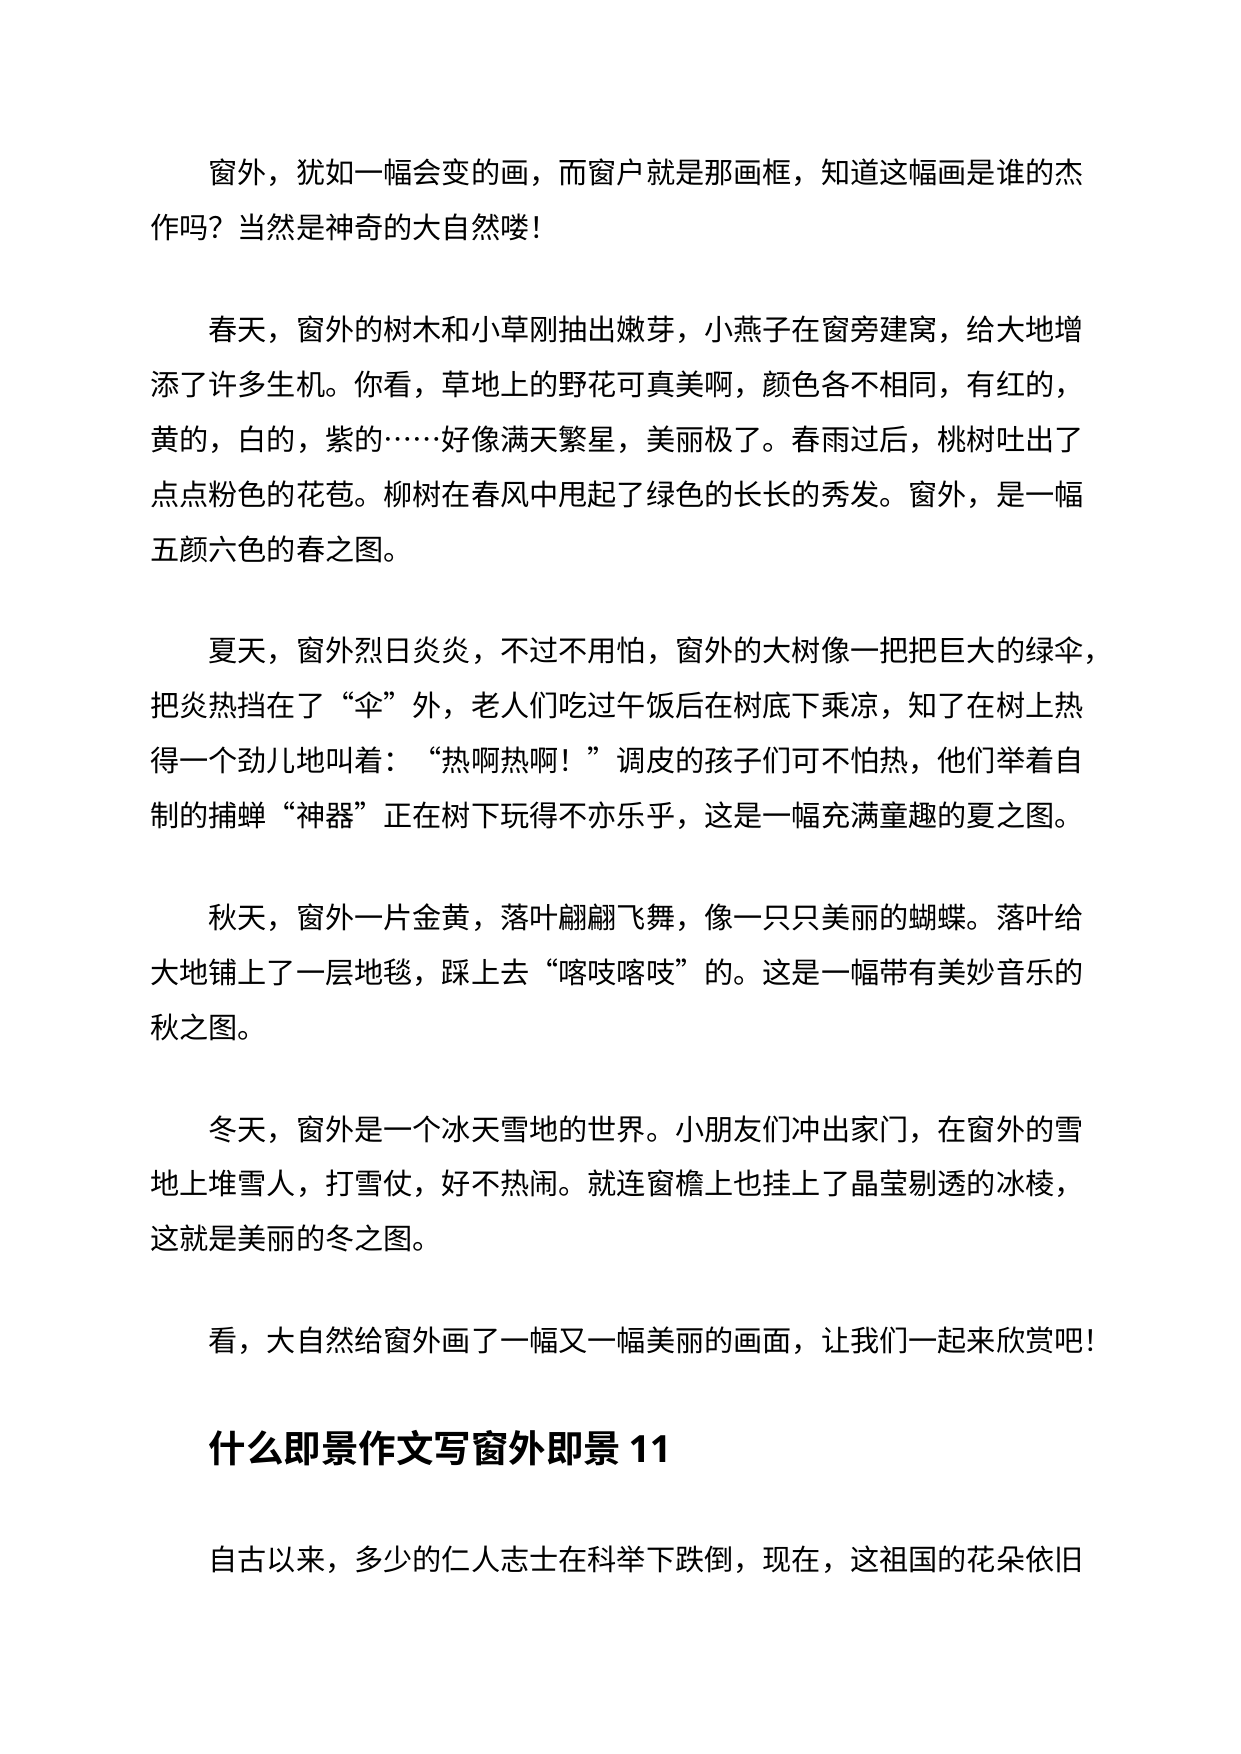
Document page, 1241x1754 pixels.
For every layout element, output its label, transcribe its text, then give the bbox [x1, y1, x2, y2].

text 春天，窗外的树木和小草刚抽出嫩芽，小燕子在窗旁建窝，给大地增添了许多生机。你看，草地上的野花可真美啊，颜色各不相同，有红的，黄的，白的，紫的……好像满天繁星，美丽极了。春雨过后，桃树吐出了点点粉色的花苞。柳树在春风中甩起了绿色的长长的秀发。窗外，是一幅五颜六色的春之图。 [150, 307, 1090, 568]
text 秋天，窗外一片金黄，落叶翩翩飞舞，像一只只美丽的蝴蝶。落叶给大地铺上了一层地毯，踩上去“喀吱喀吱”的。这是一幅带有美妙音乐的秋之图。 [150, 894, 1090, 1047]
text 什么即景作文写窗外即景11 [150, 1419, 1090, 1474]
text 夏天，窗外烈日炎炎，不过不用怕，窗外的大树像一把把巨大的绿伞，把炎热挡在了“伞”外，老人们吃过午饭后在树底下乘凉，知了在树上热得一个劲儿地叫着：“热啊热啊！”调皮的孩子们可不怕热，他们举着自制的捕蝉“神器”正在树下玩得不亦乐乎，这是一幅充满童趣的夏之图。 [150, 628, 1090, 835]
text 看，大自然给窗外画了一幅又一幅美丽的画面，让我们一起来欣赏吧！ [150, 1318, 1090, 1360]
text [150, 1537, 1090, 1579]
text 窗外，犹如一幅会变的画，而窗户就是那画框，知道这幅画是谁的杰作吗？当然是神奇的大自然喽！ [150, 150, 1090, 247]
text 冬天，窗外是一个冰天雪地的世界。小朋友们冲出家门，在窗外的雪地上堆雪人，打雪仗，好不热闹。就连窗檐上也挂上了晶莹剔透的冰棱，这就是美丽的冬之图。 [150, 1106, 1090, 1258]
